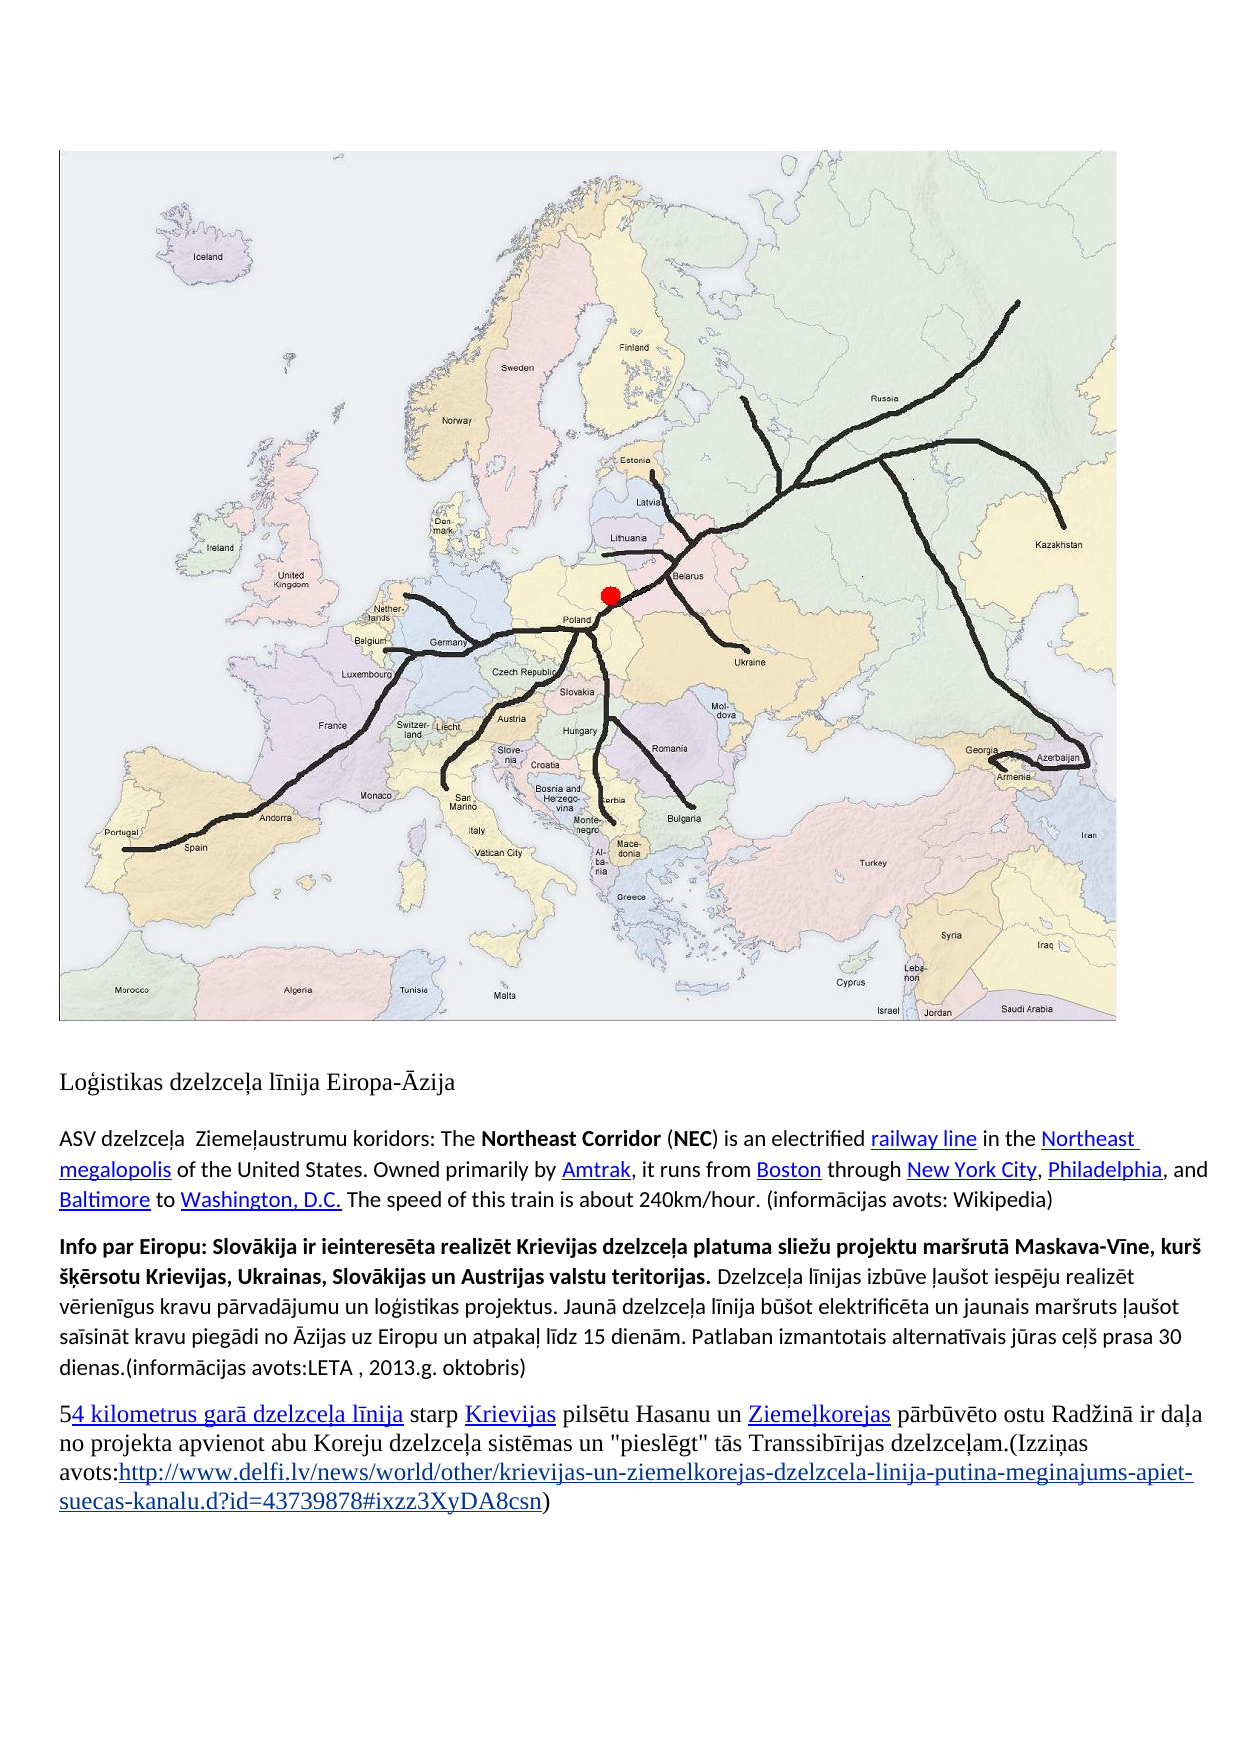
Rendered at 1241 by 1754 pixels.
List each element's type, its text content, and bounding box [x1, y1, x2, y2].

text Loģistikas dzelzceļa līnija Eiropa-Āzija [59, 1067, 1226, 1096]
text ASV dzelzceļa Ziemeļaustrumu koridors: The Northeast Corridor (NEC) is an electrified railway line in the Northeast megalopolis of the United States. Owned primarily by Amtrak, it runs from Boston through New York City, Philadelphia, and Baltimore to Washington, D.C. The speed of this train is about 240km/hour. (informācijas avots: Wikipedia) [59, 1124, 1226, 1213]
text 54 kilometrus garā dzelzceļa līnija starp Krievijas pilsētu Hasanu un Ziemeļkorejas pārbūvēto ostu Radžinā ir daļa no projekta apvienot abu Koreju dzelzceļa sistēmas un "pieslēgt" tās Transsibīrijas dzelzceļam.(Izziņas avots:http://www.delfi.lv/news/world/other/krievijas-un-ziemelkorejas-dzelzcela-linija-putina-meginajums-apiet-suecas-kanalu.d?id=43739878#ixzz3XyDA8csn) [59, 1399, 1226, 1514]
picture [59, 150, 1117, 1021]
text Info par Eiropu: Slovākija ir ieinteresēta realizēt Krievijas dzelzceļa platuma sliežu projektu maršrutā Maskava-Vīne, kurš šķērsotu Krievijas, Ukrainas, Slovākijas un Austrijas valstu teritorijas. Dzelzceļa līnijas izbūve ļaušot iespēju realizēt vērienīgus kravu pārvadājumu un loģistikas projektus. Jaunā dzelzceļa līnija būšot elektrificēta un jaunais maršruts ļaušot saīsināt kravu piegādi no Āzijas uz Eiropu un atpakaļ līdz 15 dienām. Patlaban izmantotais alternatīvais jūras ceļš prasa 30 dienas.(informācijas avots:LETA , 2013.g. oktobris) [59, 1232, 1226, 1381]
